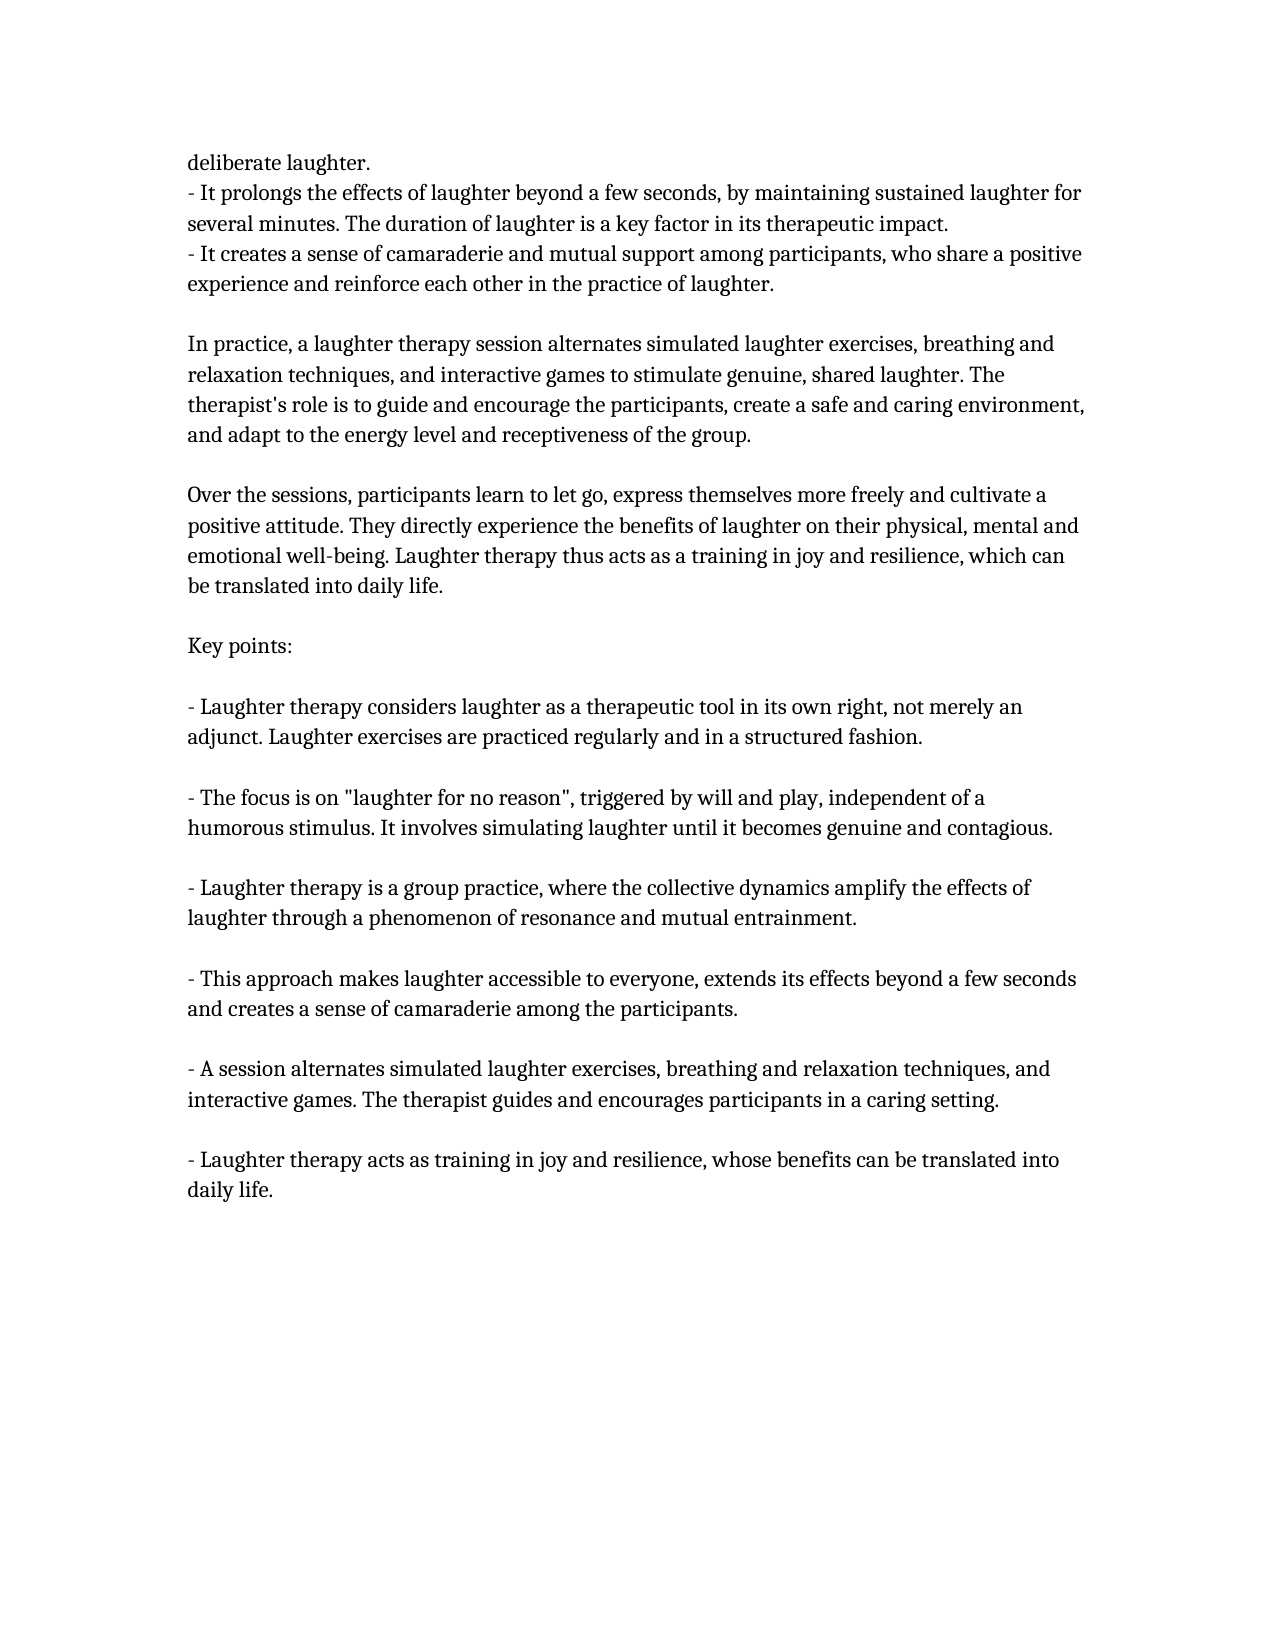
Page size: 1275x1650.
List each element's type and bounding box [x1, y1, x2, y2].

text [187, 150, 1087, 1203]
